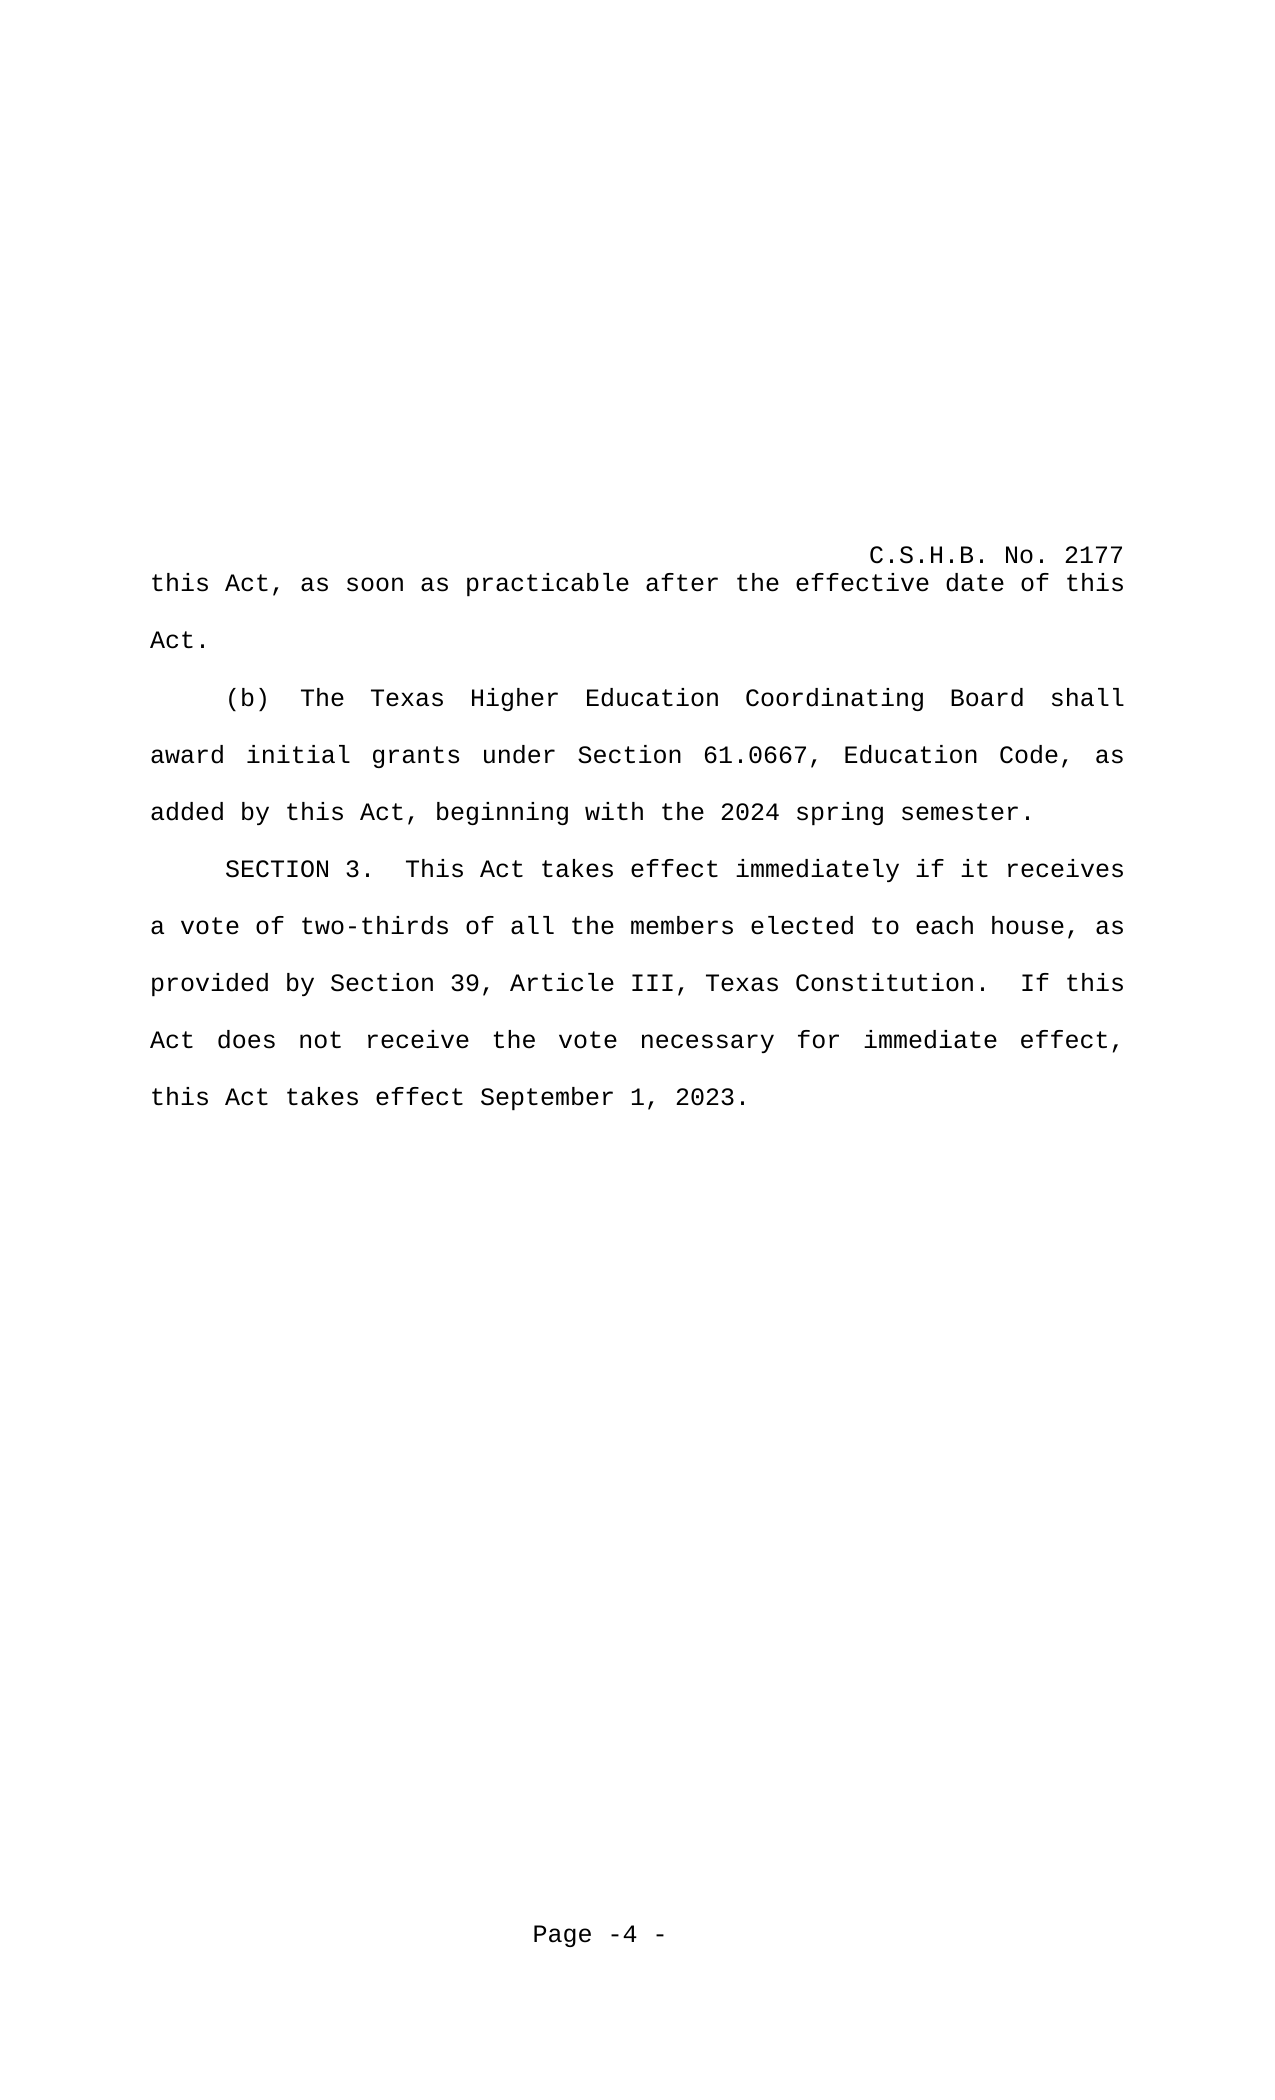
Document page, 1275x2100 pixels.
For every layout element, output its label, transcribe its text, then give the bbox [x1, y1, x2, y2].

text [150, 571, 1125, 656]
text SECTION 3. This Act takes effect immediately if it receives a vote of two-thirds of all the members elected to each house, as provided by Section 39, Article III, Texas Constitution. If this Act does not receive the vote necessary for immediate effect, this Act takes effect September 1, 2023. [150, 856, 1125, 1113]
text (b) The Texas Higher Education Coordinating Board shall award initial grants under Section 61.0667, Education Code, as added by this Act, beginning with the 2024 spring semester. [150, 685, 1125, 828]
